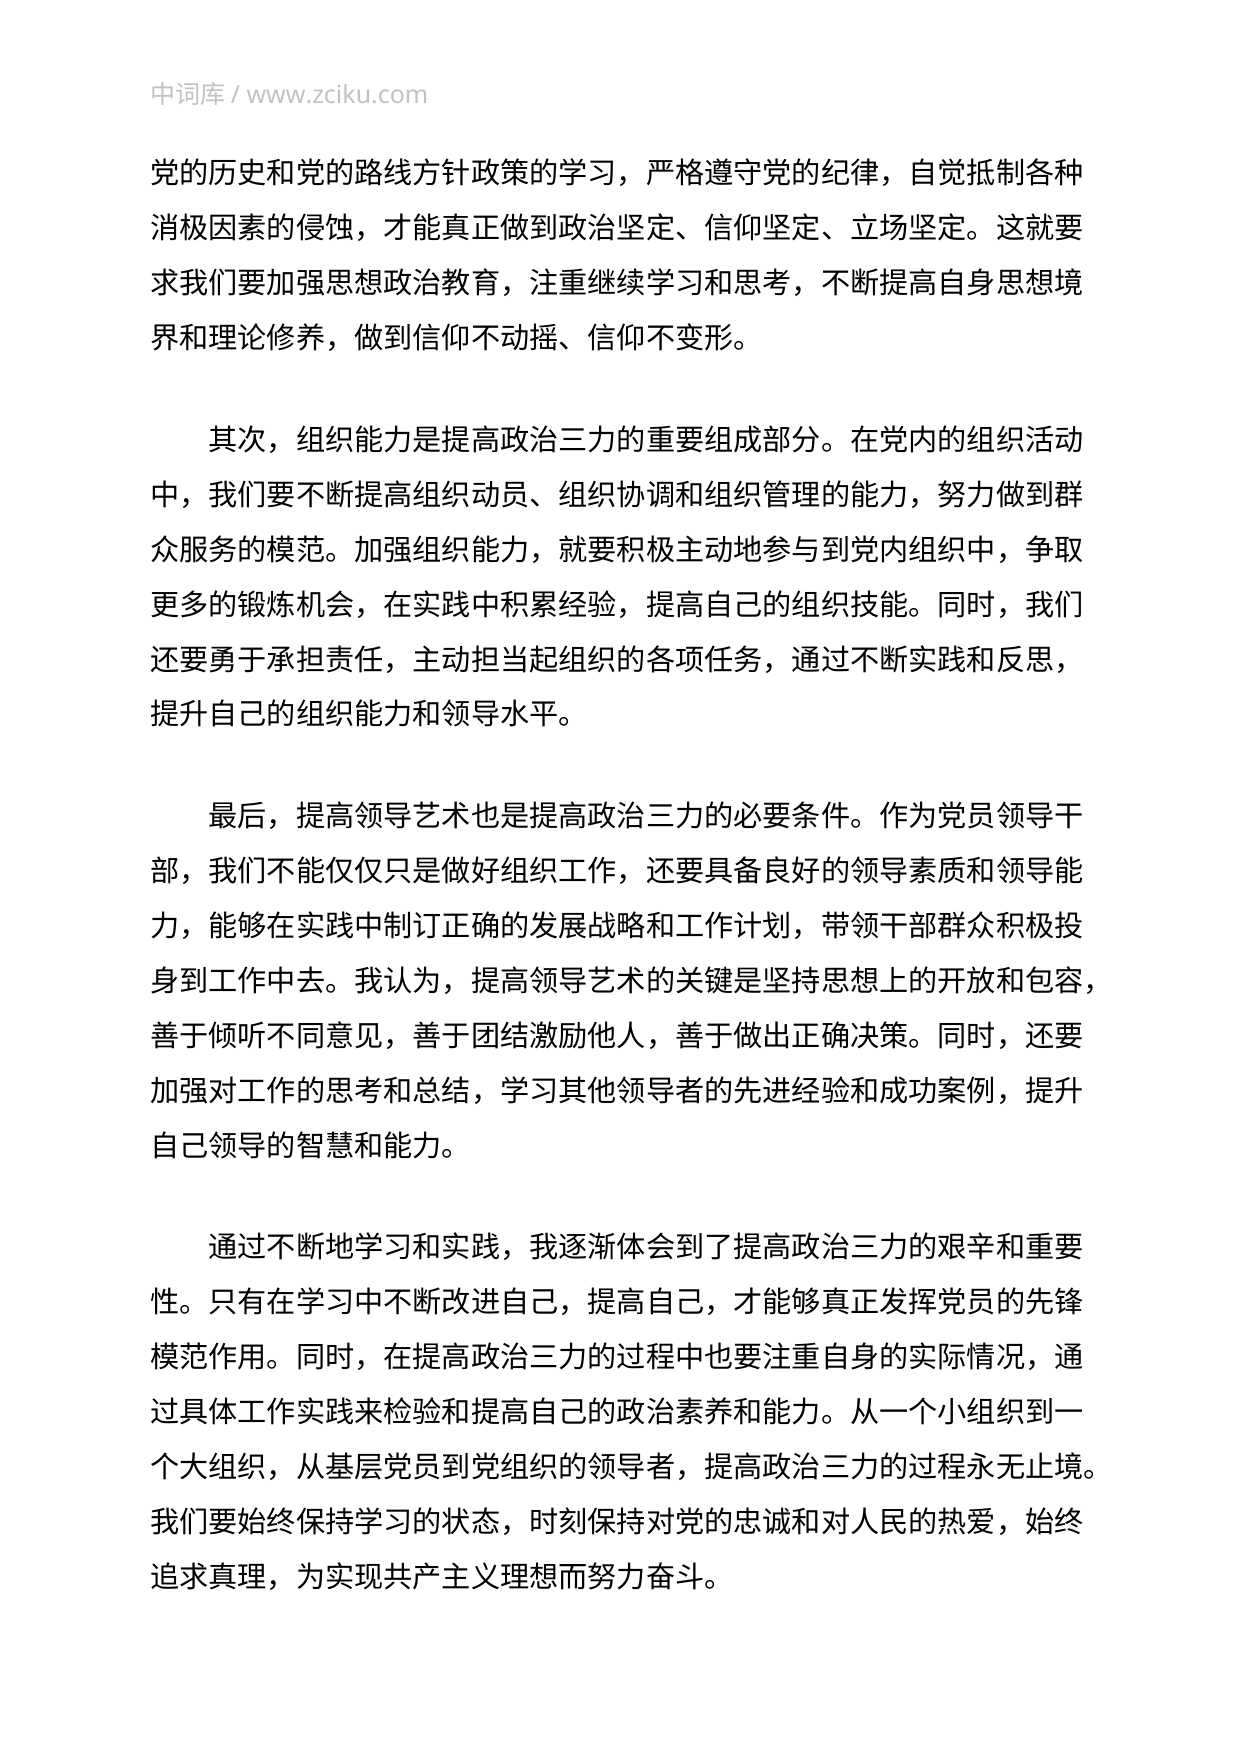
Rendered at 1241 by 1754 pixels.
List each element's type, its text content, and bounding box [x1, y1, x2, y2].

text 其次，组织能力是提高政治三力的重要组成部分。在党内的组织活动中，我们要不断提高组织动员、组织协调和组织管理的能力，努力做到群众服务的模范。加强组织能力，就要积极主动地参与到党内组织中，争取更多的锻炼机会，在实践中积累经验，提高自己的组织技能。同时，我们还要勇于承担责任，主动担当起组织的各项任务，通过不断实践和反思，提升自己的组织能力和领导水平。 [150, 416, 1090, 733]
text 最后，提高领导艺术也是提高政治三力的必要条件。作为党员领导干部，我们不能仅仅只是做好组织工作，还要具备良好的领导素质和领导能力，能够在实践中制订正确的发展战略和工作计划，带领干部群众积极投身到工作中去。我认为，提高领导艺术的关键是坚持思想上的开放和包容，善于倾听不同意见，善于团结激励他人，善于做出正确决策。同时，还要加强对工作的思考和总结，学习其他领导者的先进经验和成功案例，提升自己领导的智慧和能力。 [150, 793, 1090, 1164]
text 通过不断地学习和实践，我逐渐体会到了提高政治三力的艰辛和重要性。只有在学习中不断改进自己，提高自己，才能够真正发挥党员的先锋模范作用。同时，在提高政治三力的过程中也要注重自身的实际情况，通过具体工作实践来检验和提高自己的政治素养和能力。从一个小组织到一个大组织，从基层党员到党组织的领导者，提高政治三力的过程永无止境。我们要始终保持学习的状态，时刻保持对党的忠诚和对人民的热爱，始终追求真理，为实现共产主义理想而努力奋斗。 [150, 1224, 1090, 1596]
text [150, 150, 1090, 357]
